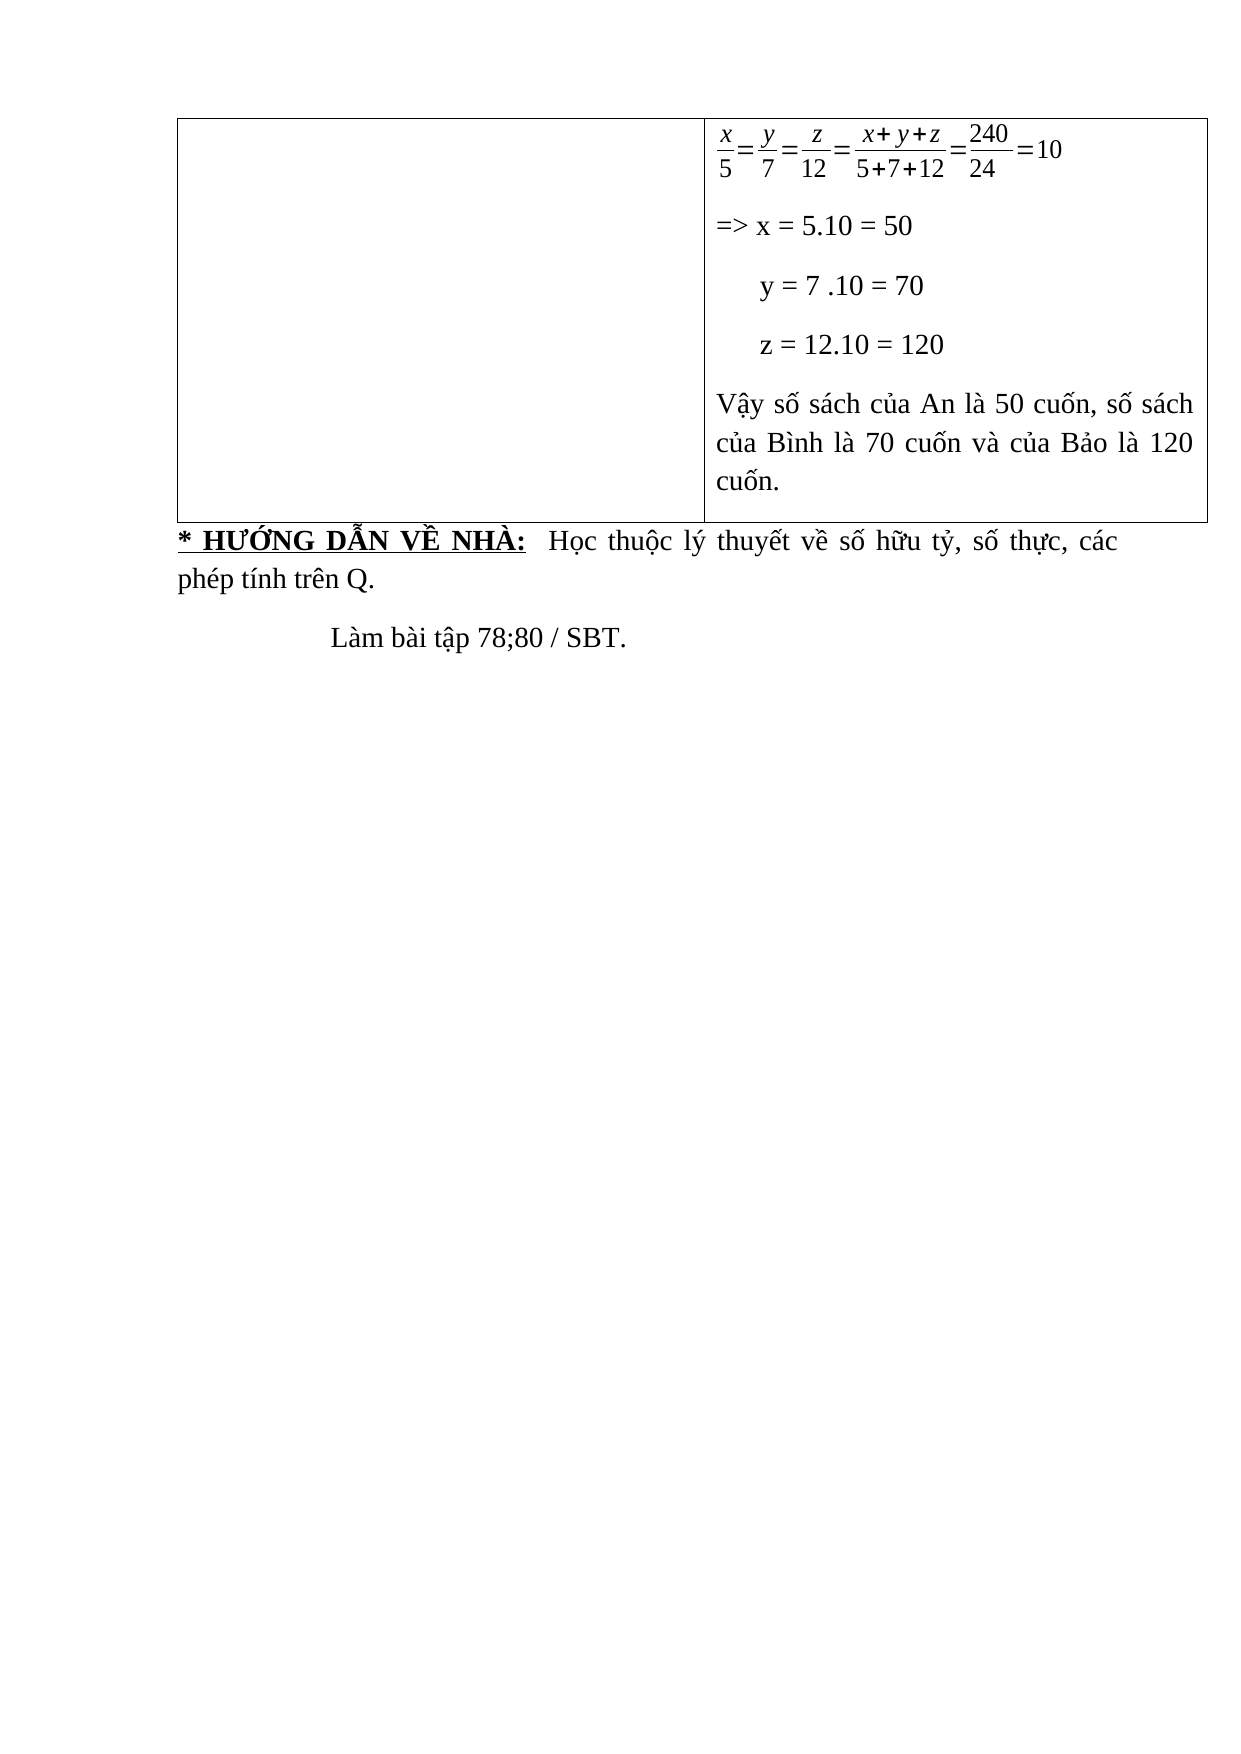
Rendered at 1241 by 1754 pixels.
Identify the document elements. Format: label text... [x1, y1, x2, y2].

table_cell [705, 119, 1207, 522]
text * HƯỚNG DẪN VỀ NHÀ: Học thuộc lý thuyết về số hữu tỷ, số thực, các phép tính trên Q. [177, 523, 1120, 595]
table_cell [178, 119, 704, 522]
text Làm bài tập 78;80 / SBT. [177, 621, 1120, 654]
